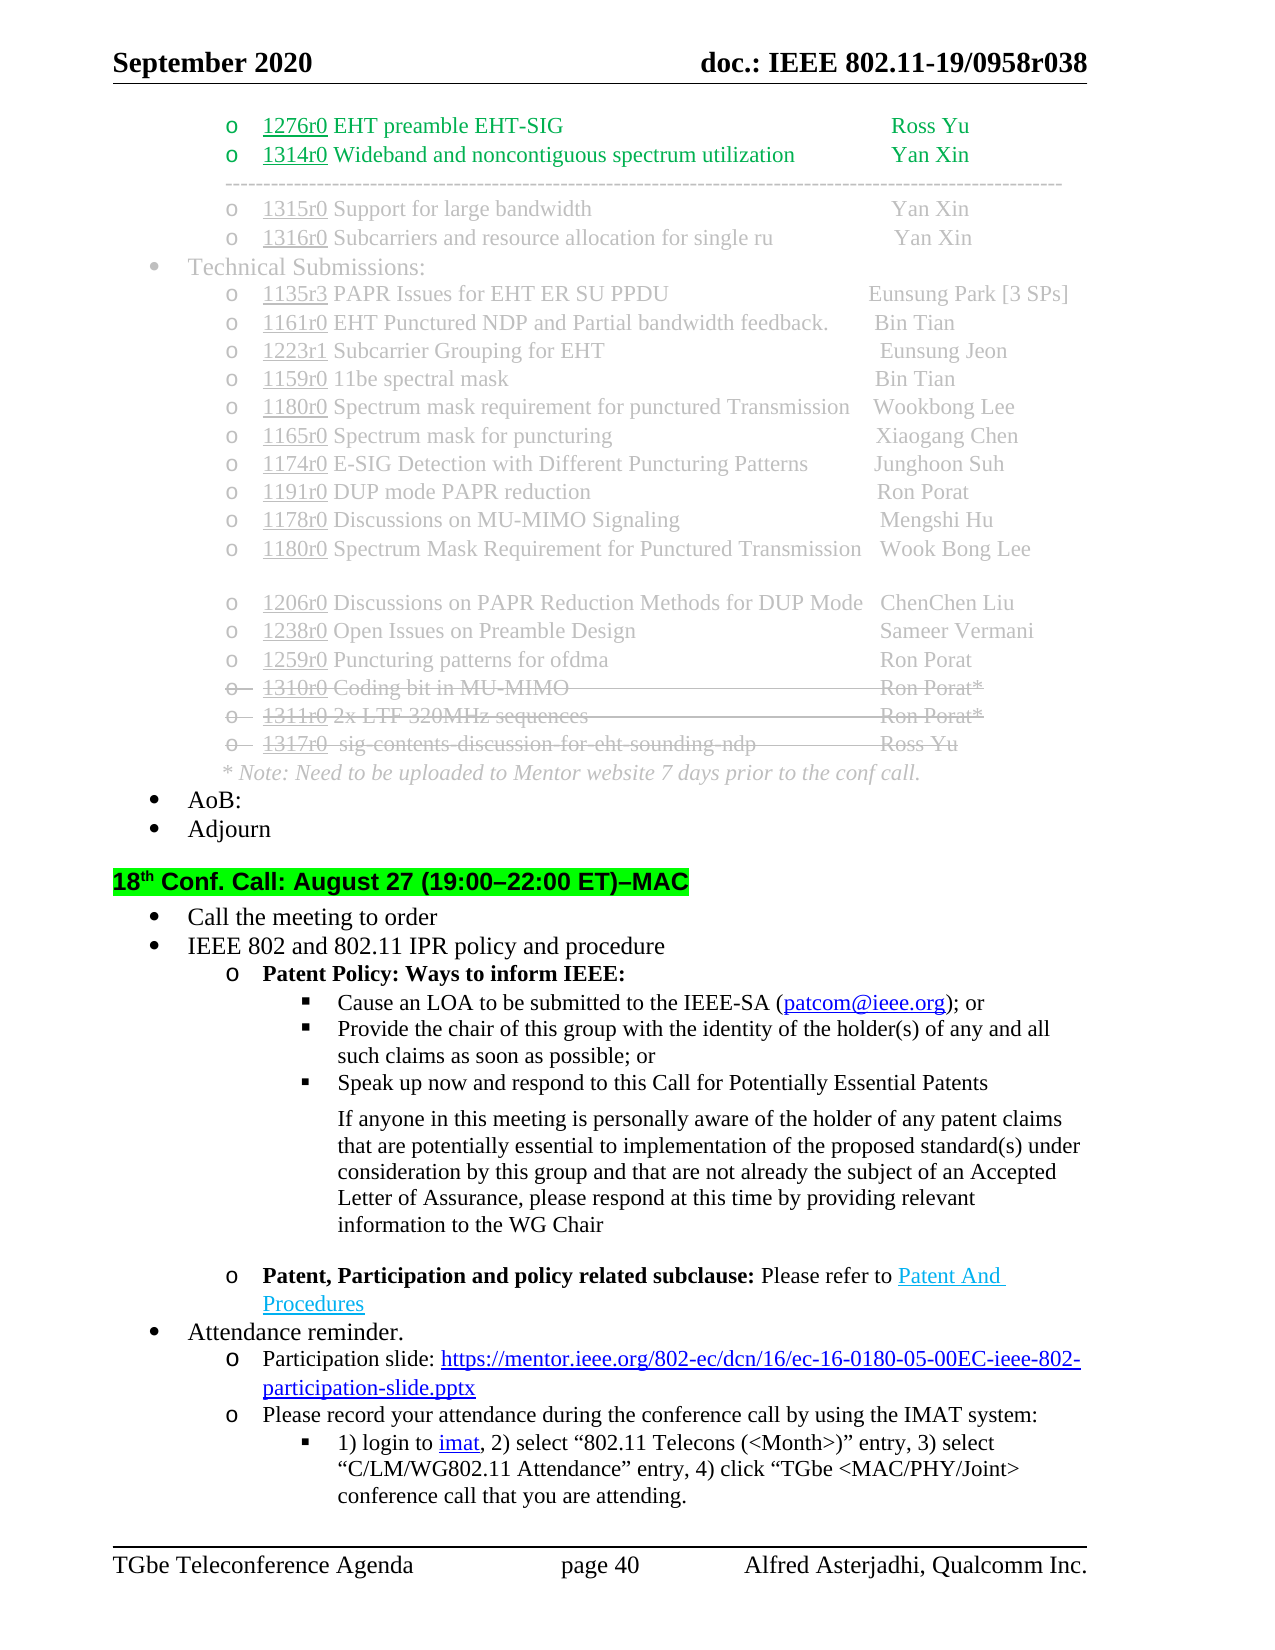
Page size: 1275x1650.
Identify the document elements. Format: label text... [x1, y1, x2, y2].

list If anyone in this meeting is personally aware of the holder of any patent claims that are potentially essential to implementation of the proposed standard(s) under consideration by this group and that are not already the subject of an Accepted Letter of Assurance, please respond at this time by providing relevant information to the WG Chair [337, 1105, 1087, 1237]
list 1174r0 E-SIG Detection with Different Puncturing Patterns Junghoon Suh [225, 450, 1087, 478]
list AoB: [150, 785, 1087, 814]
text -------------------------------------------------------------------------------------------------------------- [225, 169, 1087, 195]
list Participation slide: https://mentor.ieee.org/802-ec/dcn/16/ec-16-0180-05-00EC-ieee-802-participation-slide.pptx [225, 1346, 1087, 1401]
list Patent Policy: Ways to inform IEEE: [225, 960, 1087, 989]
list 1238r0 Open Issues on Preamble Design Sameer Vermani [225, 617, 1087, 646]
list 1165r0 Spectrum mask for puncturing Xiaogang Chen [225, 422, 1087, 450]
list Attendance reminder. [150, 1317, 1087, 1346]
list 1161r0 EHT Punctured NDP and Partial bandwidth feedback. Bin Tian [225, 309, 1087, 337]
list 1) login to imat, 2) select “802.11 Telecons (<Month>)” entry, 3) select “C/LM/WG802.11 Attendance” entry, 4) click “TGbe <MAC/PHY/Joint> conference call that you are attending. [300, 1429, 1087, 1508]
list Technical Submissions: [150, 252, 1087, 281]
list 1159r0 11be spectral mask Bin Tian [225, 365, 1087, 393]
list 1315r0 Support for large bandwidth Yan Xin [225, 195, 1087, 223]
list 1316r0 Subcarriers and resource allocation for single ru Yan Xin [225, 223, 1087, 252]
list 1310r0 Coding bit in MU-MIMO Ron Porat* [225, 674, 1087, 702]
list Speak up now and respond to this Call for Potentially Essential Patents [300, 1069, 1087, 1095]
list 1191r0 DUP mode PAPR reduction Ron Porat [225, 478, 1087, 506]
list 1276r0 EHT preamble EHT-SIG Ross Yu [225, 112, 1087, 141]
list 1223r1 Subcarrier Grouping for EHT Eunsung Jeon [225, 337, 1087, 365]
subtitle 18th Conf. Call: August 27 (19:00–22:00 ET)–MAC [112, 867, 1087, 896]
list Call the meeting to order [150, 902, 1087, 931]
list 1206r0 Discussions on PAPR Reduction Methods for DUP Mode ChenChen Liu [225, 589, 1087, 617]
list 1180r0 Spectrum mask requirement for punctured Transmission Wookbong Lee [225, 393, 1087, 422]
list 1135r3 PAPR Issues for EHT ER SU PPDU Eunsung Park [3 SPs] [225, 281, 1087, 309]
list 1259r0 Puncturing patterns for ofdma Ron Porat [225, 646, 1087, 674]
list Cause an LOA to be submitted to the IEEE-SA (patcom@ieee.org); or [300, 989, 1087, 1016]
list Adjourn [150, 814, 1087, 842]
list IEEE 802 and 802.11 IPR policy and procedure [150, 931, 1087, 960]
list Patent, Participation and policy related subclause: Please refer to Patent And Procedures [225, 1262, 1087, 1317]
list 1317r0 sig-contents-discussion-for-eht-sounding-ndp Ross Yu [225, 730, 1087, 758]
list 1178r0 Discussions on MU-MIMO Signaling Mengshi Hu [225, 506, 1087, 534]
list Provide the chair of this group with the identity of the holder(s) of any and all such claims as soon as possible; or [300, 1016, 1087, 1069]
list 1314r0 Wideband and noncontiguous spectrum utilization Yan Xin [225, 141, 1087, 169]
list 1311r0 2x LTF 320MHz sequences Ron Porat* [225, 702, 1087, 730]
list 1180r0 Spectrum Mask Requirement for Punctured Transmission Wook Bong Lee [225, 534, 1087, 589]
list Please record your attendance during the conference call by using the IMAT system: [225, 1401, 1087, 1429]
text * Note: Need to be uploaded to Mentor website 7 days prior to the conf call. [112, 758, 1087, 785]
